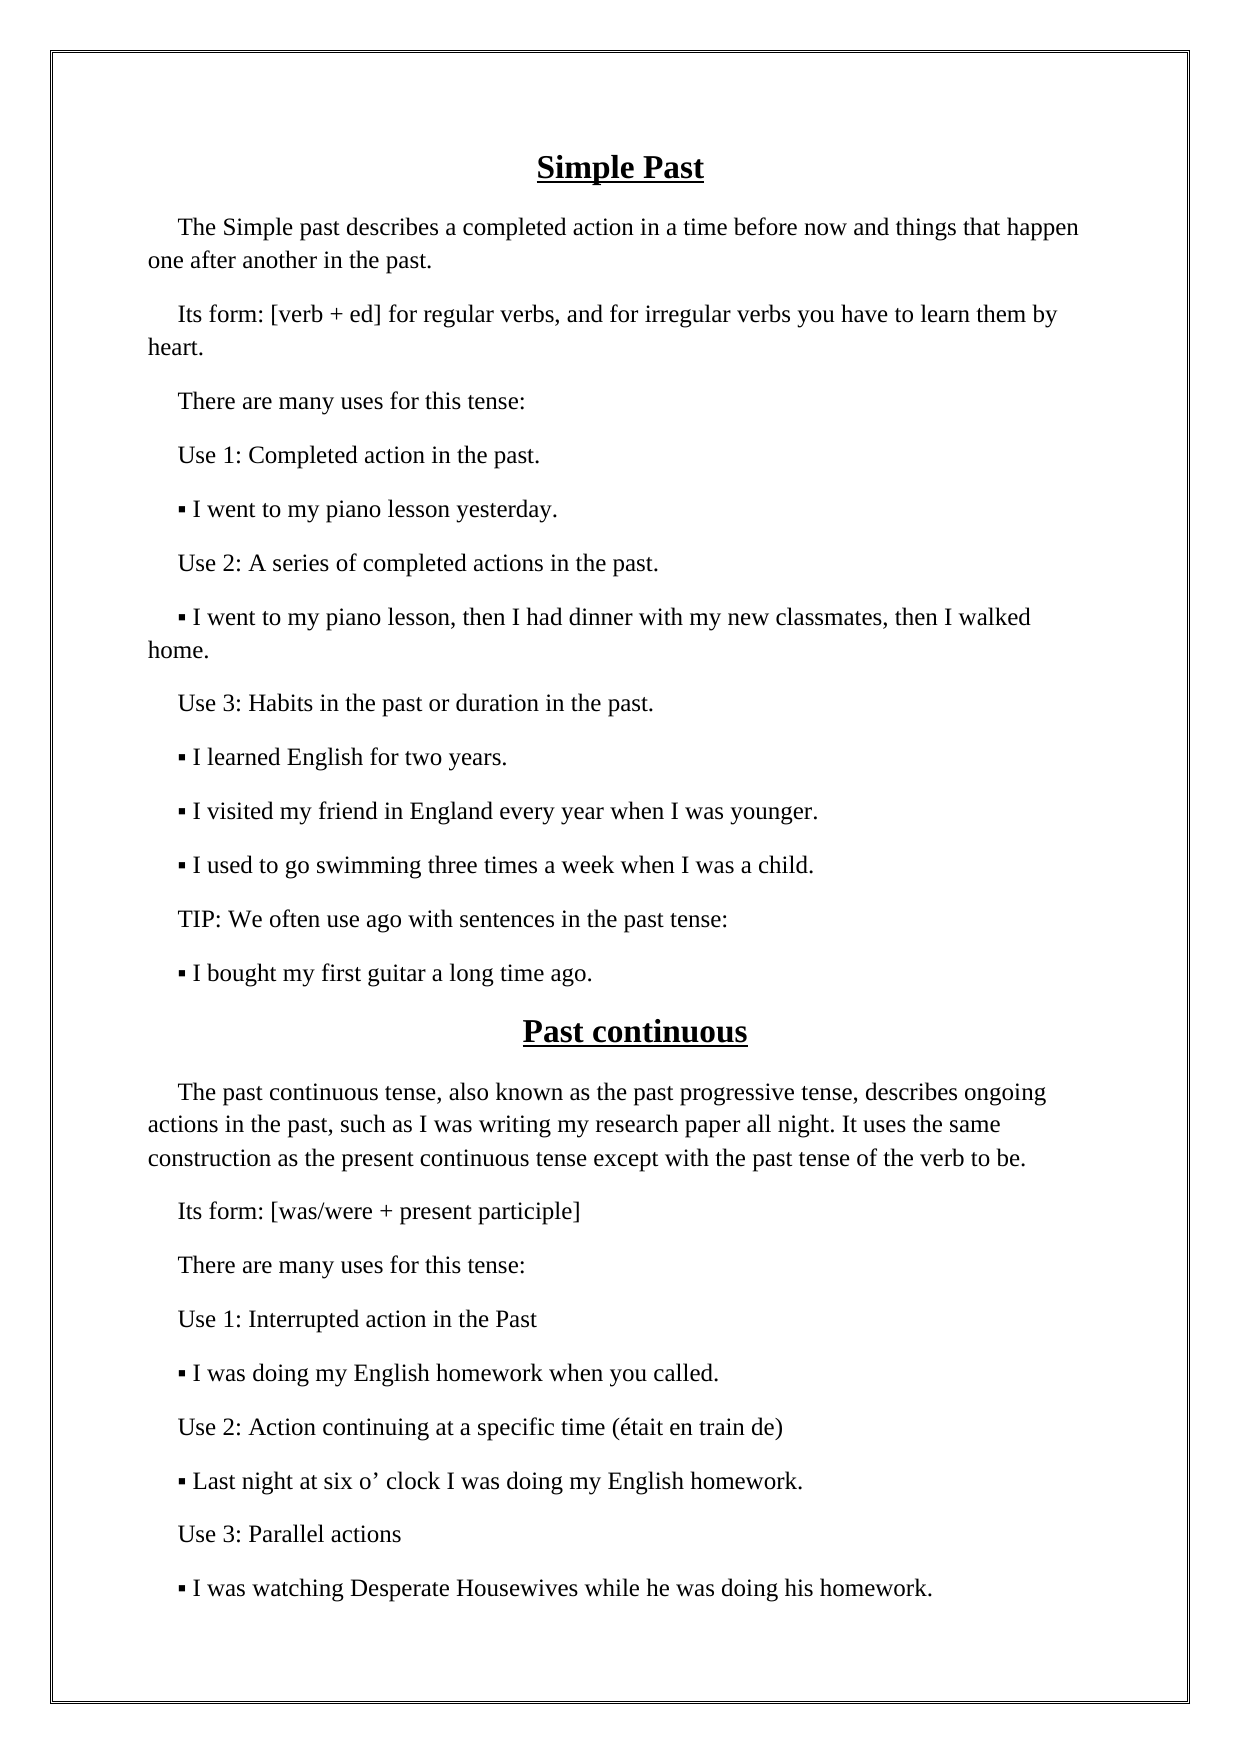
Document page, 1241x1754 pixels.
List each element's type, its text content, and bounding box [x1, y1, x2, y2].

text There are many uses for this tense: [148, 386, 1093, 415]
text ▪ I went to my piano lesson yesterday. [148, 494, 1093, 523]
text Use 3: Habits in the past or duration in the past. [148, 688, 1093, 717]
text ▪ I went to my piano lesson, then I had dinner with my new classmates, then I walked home. [148, 602, 1093, 663]
text There are many uses for this tense: [148, 1250, 1093, 1279]
text ▪ I visited my friend in England every year when I was younger. [148, 796, 1093, 825]
text Use 3: Parallel actions [148, 1519, 1093, 1548]
text Simple Past [148, 148, 1093, 186]
text TIP: We often use ago with sentences in the past tense: [148, 904, 1093, 933]
text Use 2: A series of completed actions in the past. [148, 548, 1093, 577]
text Use 1: Interrupted action in the Past [148, 1304, 1093, 1333]
text Use 2: Action continuing at a specific time (était en train de) [148, 1412, 1093, 1441]
text Past continuous [148, 1012, 1093, 1050]
text ▪ I used to go swimming three times a week when I was a child. [148, 850, 1093, 879]
text ▪ I was doing my English homework when you called. [148, 1358, 1093, 1387]
text The Simple past describes a completed action in a time before now and things that happen one after another in the past. [148, 212, 1093, 274]
text Its form: [verb + ed] for regular verbs, and for irregular verbs you have to learn them by heart. [148, 299, 1093, 361]
text ▪ I bought my first guitar a long time ago. [148, 958, 1093, 987]
text ▪ I learned English for two years. [148, 742, 1093, 771]
text ▪ Last night at six o’ clock I was doing my English homework. [148, 1466, 1093, 1494]
text ▪ I was watching Desperate Housewives while he was doing his homework. [148, 1573, 1093, 1602]
text The past continuous tense, also known as the past progressive tense, describes ongoing actions in the past, such as I was writing my research paper all night. It uses the same construction as the present continuous tense except with the past tense of the verb to be. [148, 1077, 1093, 1171]
text Use 1: Completed action in the past. [148, 440, 1093, 469]
text Its form: [was/were + present participle] [148, 1196, 1093, 1225]
